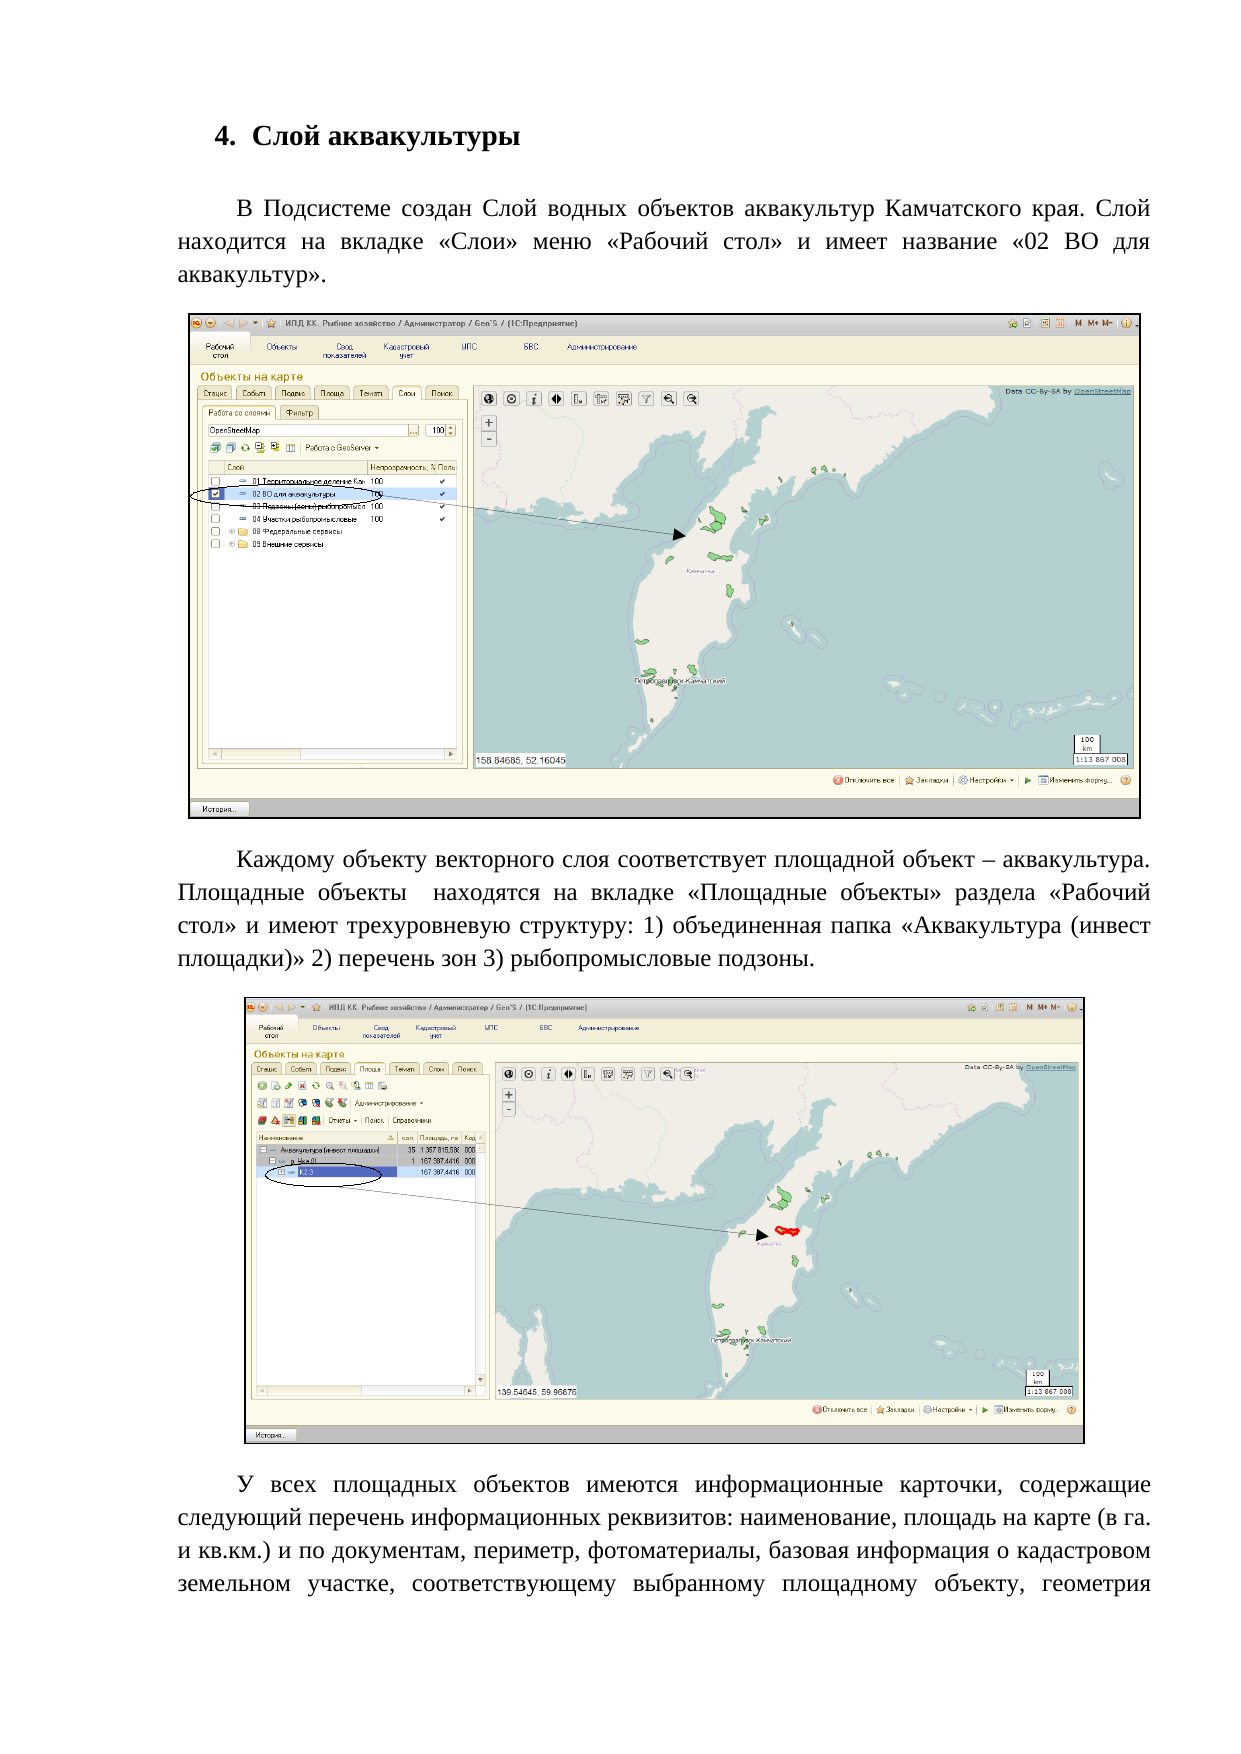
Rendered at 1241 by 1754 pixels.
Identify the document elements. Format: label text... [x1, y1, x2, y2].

picture [246, 998, 1083, 1443]
picture [190, 315, 1139, 817]
subtitle Слой аквакультуры [214, 118, 1152, 152]
text Каждому объекту векторного слоя соответствует площадной объект – аквакультура. Площадные объекты находятся на вкладке «Площадные объекты» раздела «Рабочий стол» и имеют трехуровневую структуру: 1) объединенная папка «Аквакультура (инвест площадки)» 2) перечень зон 3) рыбопромысловые подзоны. [177, 844, 1152, 972]
text В Подсистеме создан Слой водных объектов аквакультур Камчатского края. Слой находится на вкладке «Слои» меню «Рабочий стол» и имеет название «02 ВО для аквакультур». [177, 193, 1152, 288]
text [177, 1469, 1152, 1597]
